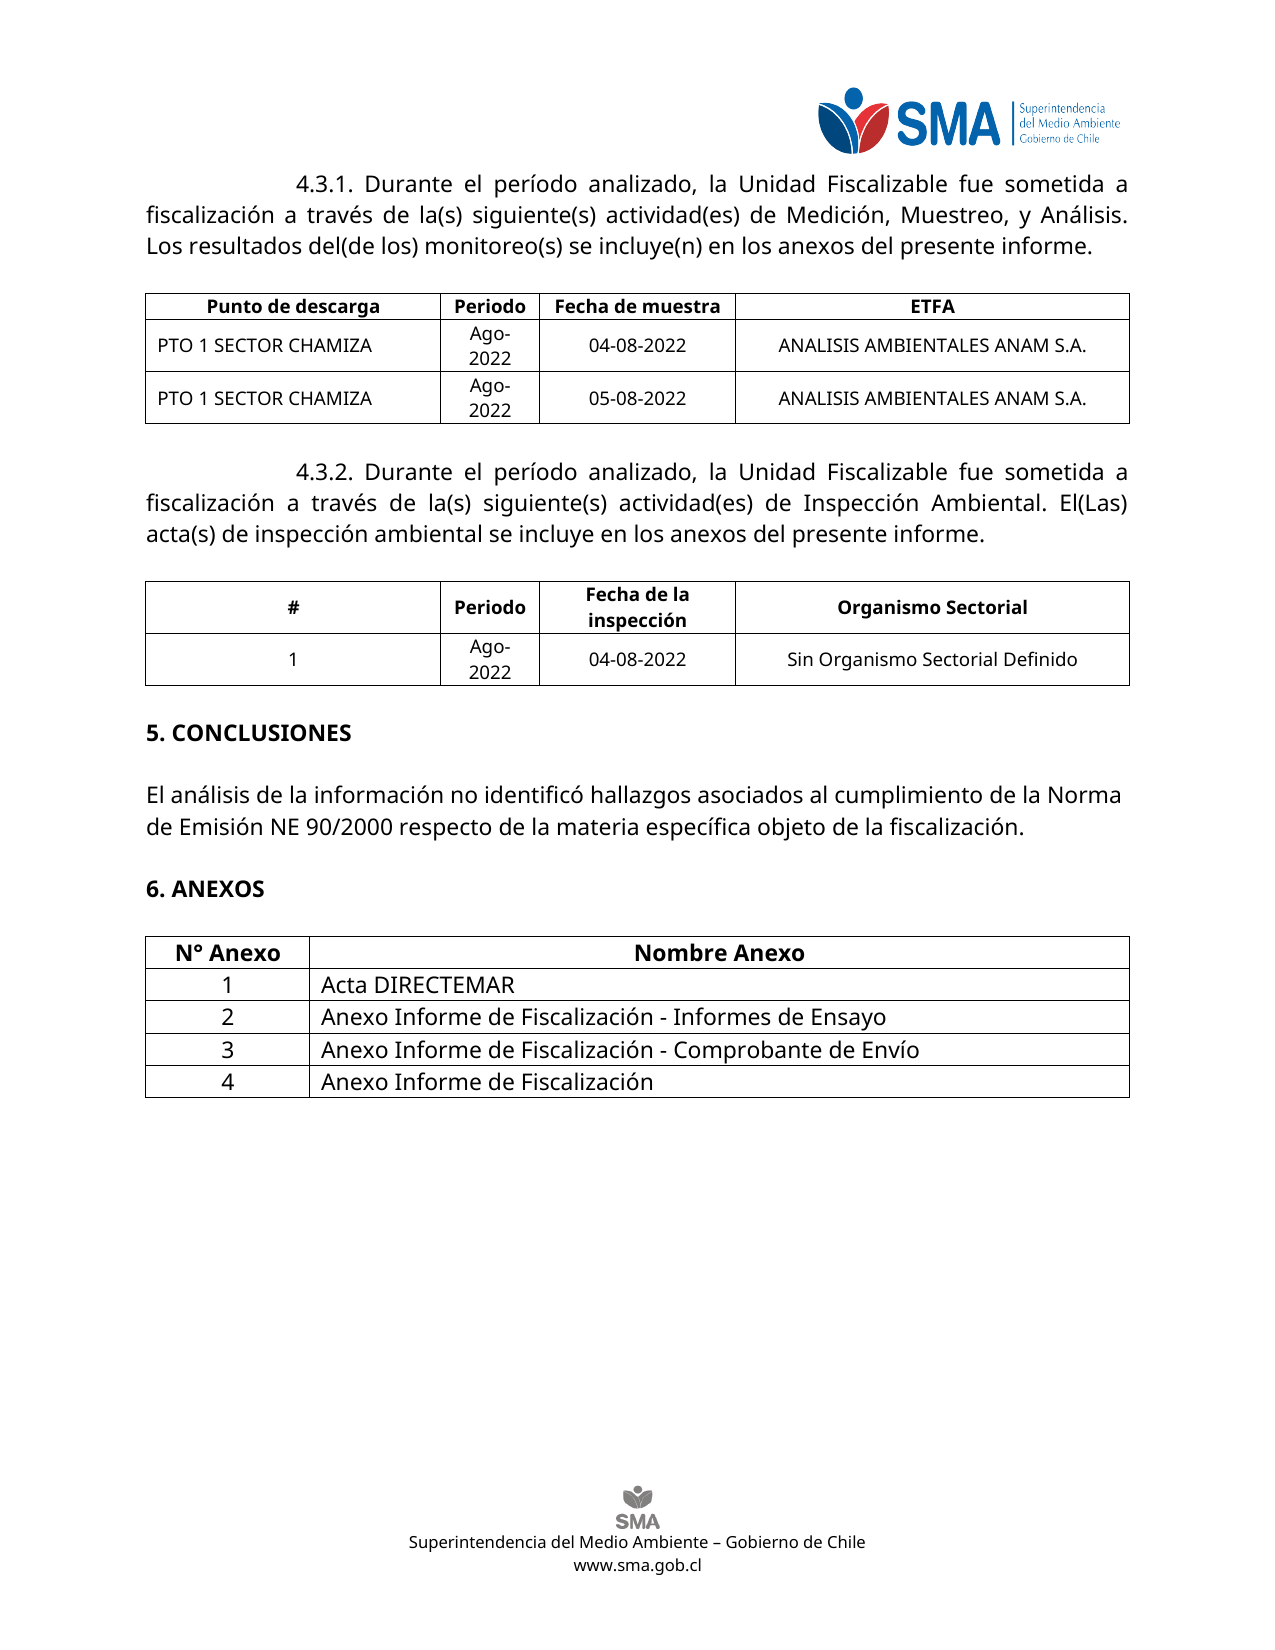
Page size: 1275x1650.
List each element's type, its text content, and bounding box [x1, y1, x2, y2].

table_cell Anexo Informe de Fiscalización - Comprobante de Envío [310, 1034, 1129, 1065]
table_header Fecha de la inspección [540, 582, 735, 633]
table_cell PTO 1 SECTOR CHAMIZA [146, 320, 440, 371]
table_cell 3 [146, 1034, 309, 1065]
table_header Fecha de muestra [540, 294, 735, 319]
table_header N° Anexo [146, 937, 309, 968]
table_cell Ago-2022 [441, 634, 539, 685]
table_cell 1 [146, 969, 309, 1000]
table_cell Ago-2022 [441, 320, 539, 371]
text 6. ANEXOS [146, 873, 1129, 936]
table_cell Acta DIRECTEMAR [310, 969, 1129, 1000]
text El análisis de la información no identificó hallazgos asociados al cumplimiento de la Norma de Emisión NE 90/2000 respecto de la materia específica objeto de la fiscalización. [146, 779, 1129, 842]
table_header Periodo [441, 582, 539, 633]
table_header Nombre Anexo [310, 937, 1129, 968]
table_header # [146, 582, 440, 633]
table_cell 05-08-2022 [540, 372, 735, 423]
table_header Periodo [441, 294, 539, 319]
table_header Punto de descarga [146, 294, 440, 319]
table_cell Ago-2022 [441, 372, 539, 423]
table_cell Anexo Informe de Fiscalización - Informes de Ensayo [310, 1001, 1129, 1033]
table_cell 04-08-2022 [540, 320, 735, 371]
table_cell 4 [146, 1066, 309, 1097]
table_cell ANALISIS AMBIENTALES ANAM S.A. [736, 320, 1129, 371]
table_header ETFA [736, 294, 1129, 319]
table_cell PTO 1 SECTOR CHAMIZA [146, 372, 440, 423]
table_cell 1 [146, 634, 440, 685]
text 4.3.2. Durante el período analizado, la Unidad Fiscalizable fue sometida a fiscalización a través de la(s) siguiente(s) actividad(es) de Inspección Ambiental. El(Las) acta(s) de inspección ambiental se incluye en los anexos del presente informe. [146, 456, 1129, 549]
table_cell 2 [146, 1001, 309, 1033]
picture [808, 73, 1130, 168]
table_cell Anexo Informe de Fiscalización [310, 1066, 1129, 1097]
table_cell Sin Organismo Sectorial Definido [736, 634, 1129, 685]
picture [614, 1483, 661, 1531]
table_cell 04-08-2022 [540, 634, 735, 685]
text 5. CONCLUSIONES [146, 717, 1129, 779]
table_header Organismo Sectorial [736, 582, 1129, 633]
text 4.3.1. Durante el período analizado, la Unidad Fiscalizable fue sometida a fiscalización a través de la(s) siguiente(s) actividad(es) de Medición, Muestreo, y Análisis. Los resultados del(de los) monitoreo(s) se incluye(n) en los anexos del presente informe. [146, 167, 1129, 261]
table_cell ANALISIS AMBIENTALES ANAM S.A. [736, 372, 1129, 423]
